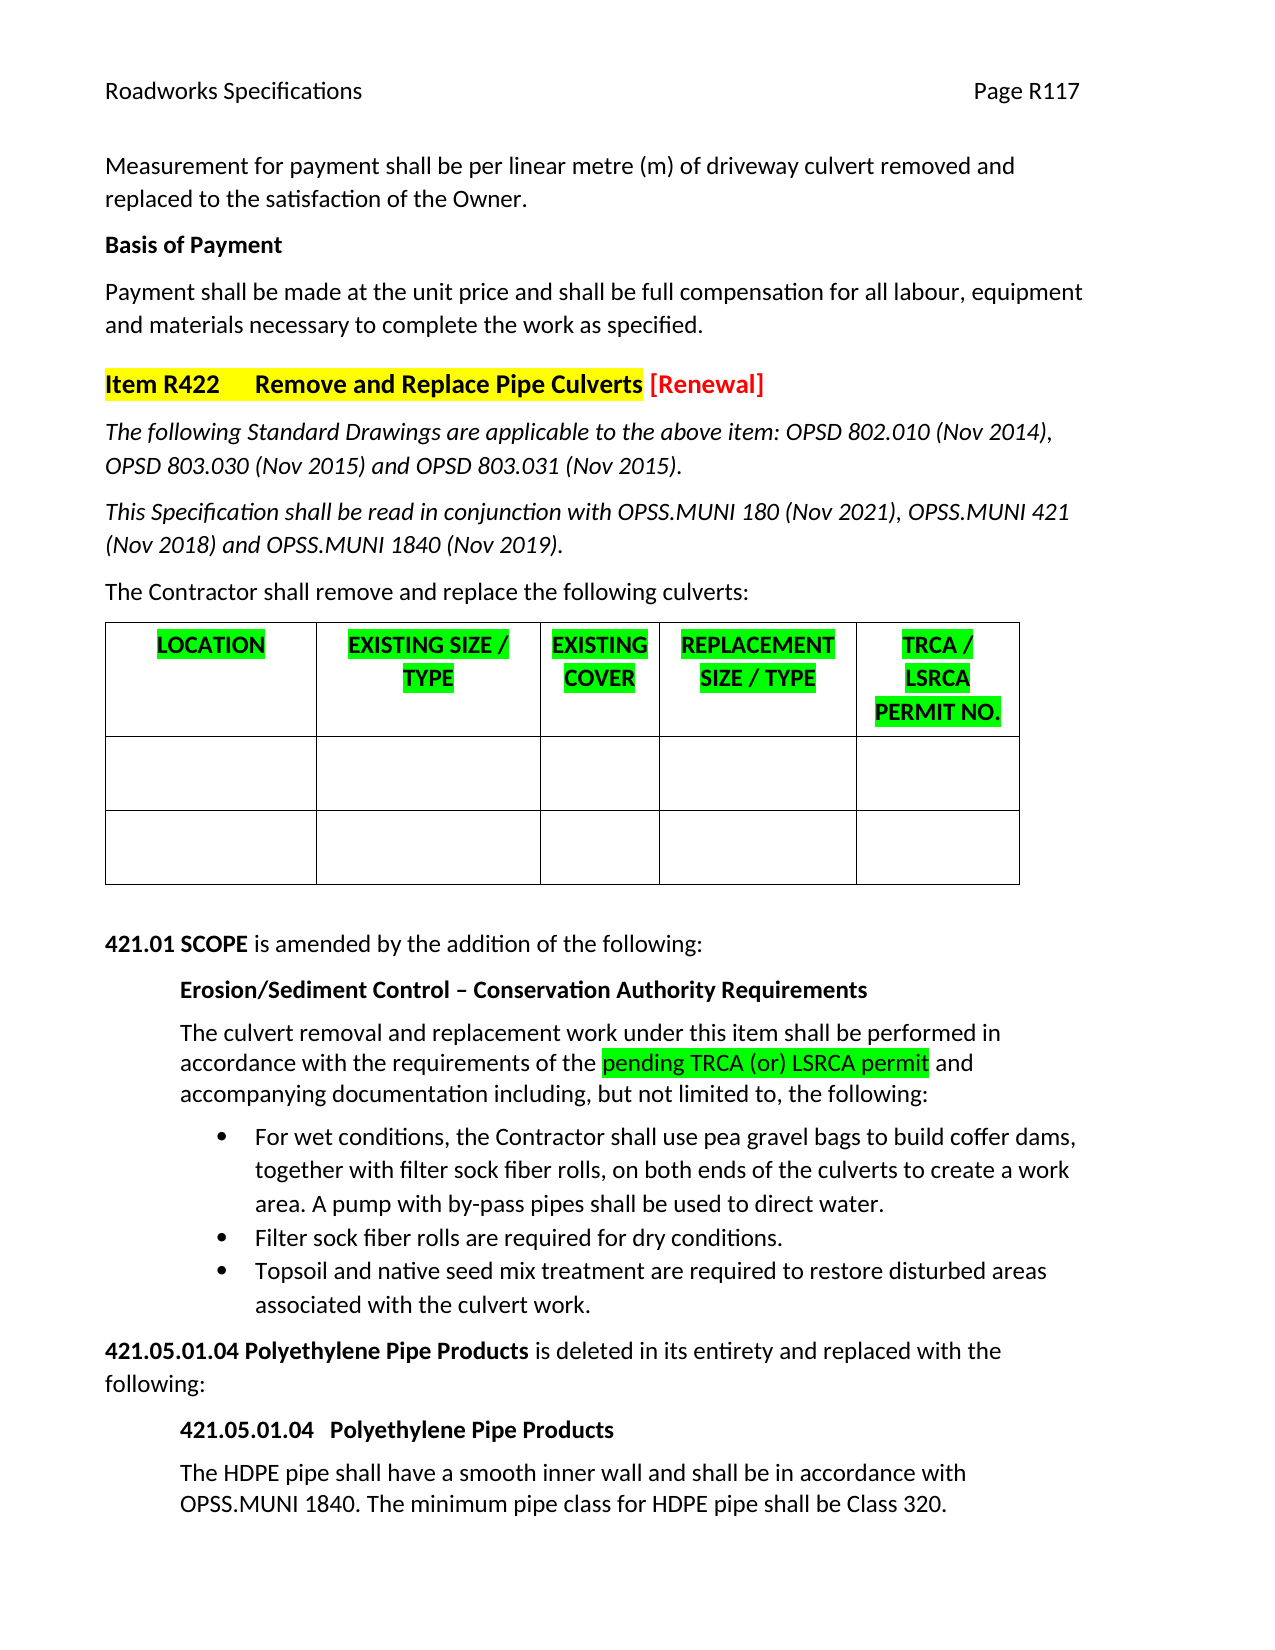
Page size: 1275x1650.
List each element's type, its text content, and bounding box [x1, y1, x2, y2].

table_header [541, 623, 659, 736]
subtitle Item R422 Remove and Replace Pipe Culverts [Renewal] [643, 368, 1087, 401]
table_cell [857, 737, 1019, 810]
text The HDPE pipe shall have a smooth inner wall and shall be in accordance with OPSS.MUNI 1840. The minimum pipe class for HDPE pipe shall be Class 320. [180, 1457, 1087, 1518]
text The Contractor shall remove and replace the following culverts: [105, 576, 1087, 606]
text This Specification shall be read in conjunction with OPSS.MUNI 180 (Nov 2021), OPSS.MUNI 421 (Nov 2018) and OPSS.MUNI 1840 (Nov 2019). [105, 496, 1087, 560]
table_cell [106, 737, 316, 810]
text 421.01 SCOPE is amended by the addition of the following: [105, 928, 1087, 958]
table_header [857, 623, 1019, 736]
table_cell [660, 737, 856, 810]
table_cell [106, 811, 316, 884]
text The culvert removal and replacement work under this item shall be performed in accordance with the requirements of the pending TRCA (or) LSRCA permit and accompanying documentation including, but not limited to, the following: [180, 1017, 1087, 1109]
text 421.05.01.04 Polyethylene Pipe Products is deleted in its entirety and replaced with the following: [105, 1335, 1087, 1399]
text For wet conditions, the Contractor shall use pea gravel bags to build coffer dams, together with filter sock fiber rolls, on both ends of the culverts to create a work area. A pump with by-pass pipes shall be used to direct water. [217, 1121, 1087, 1219]
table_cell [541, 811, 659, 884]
text Basis of Payment [105, 229, 1087, 260]
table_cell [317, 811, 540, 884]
text The following Standard Drawings are applicable to the above item: OPSD 802.010 (Nov 2014), OPSD 803.030 (Nov 2015) and OPSD 803.031 (Nov 2015). [105, 416, 1087, 481]
text 421.05.01.04 Polyethylene Pipe Products [180, 1414, 1087, 1445]
text Measurement for payment shall be per linear metre (m) of driveway culvert removed and replaced to the satisfaction of the Owner. [105, 150, 1087, 214]
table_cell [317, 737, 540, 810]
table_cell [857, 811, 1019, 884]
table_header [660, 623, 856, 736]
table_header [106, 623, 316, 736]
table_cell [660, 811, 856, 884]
text Payment shall be made at the unit price and shall be full compensation for all labour, equipment and materials necessary to complete the work as specified. [105, 276, 1087, 340]
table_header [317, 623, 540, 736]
text Filter sock fiber rolls are required for dry conditions. [217, 1222, 1087, 1252]
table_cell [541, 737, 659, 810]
text Erosion/Sediment Control – Conservation Authority Requirements [180, 974, 1087, 1004]
text Topsoil and native seed mix treatment are required to restore disturbed areas associated with the culvert work. [217, 1255, 1087, 1319]
